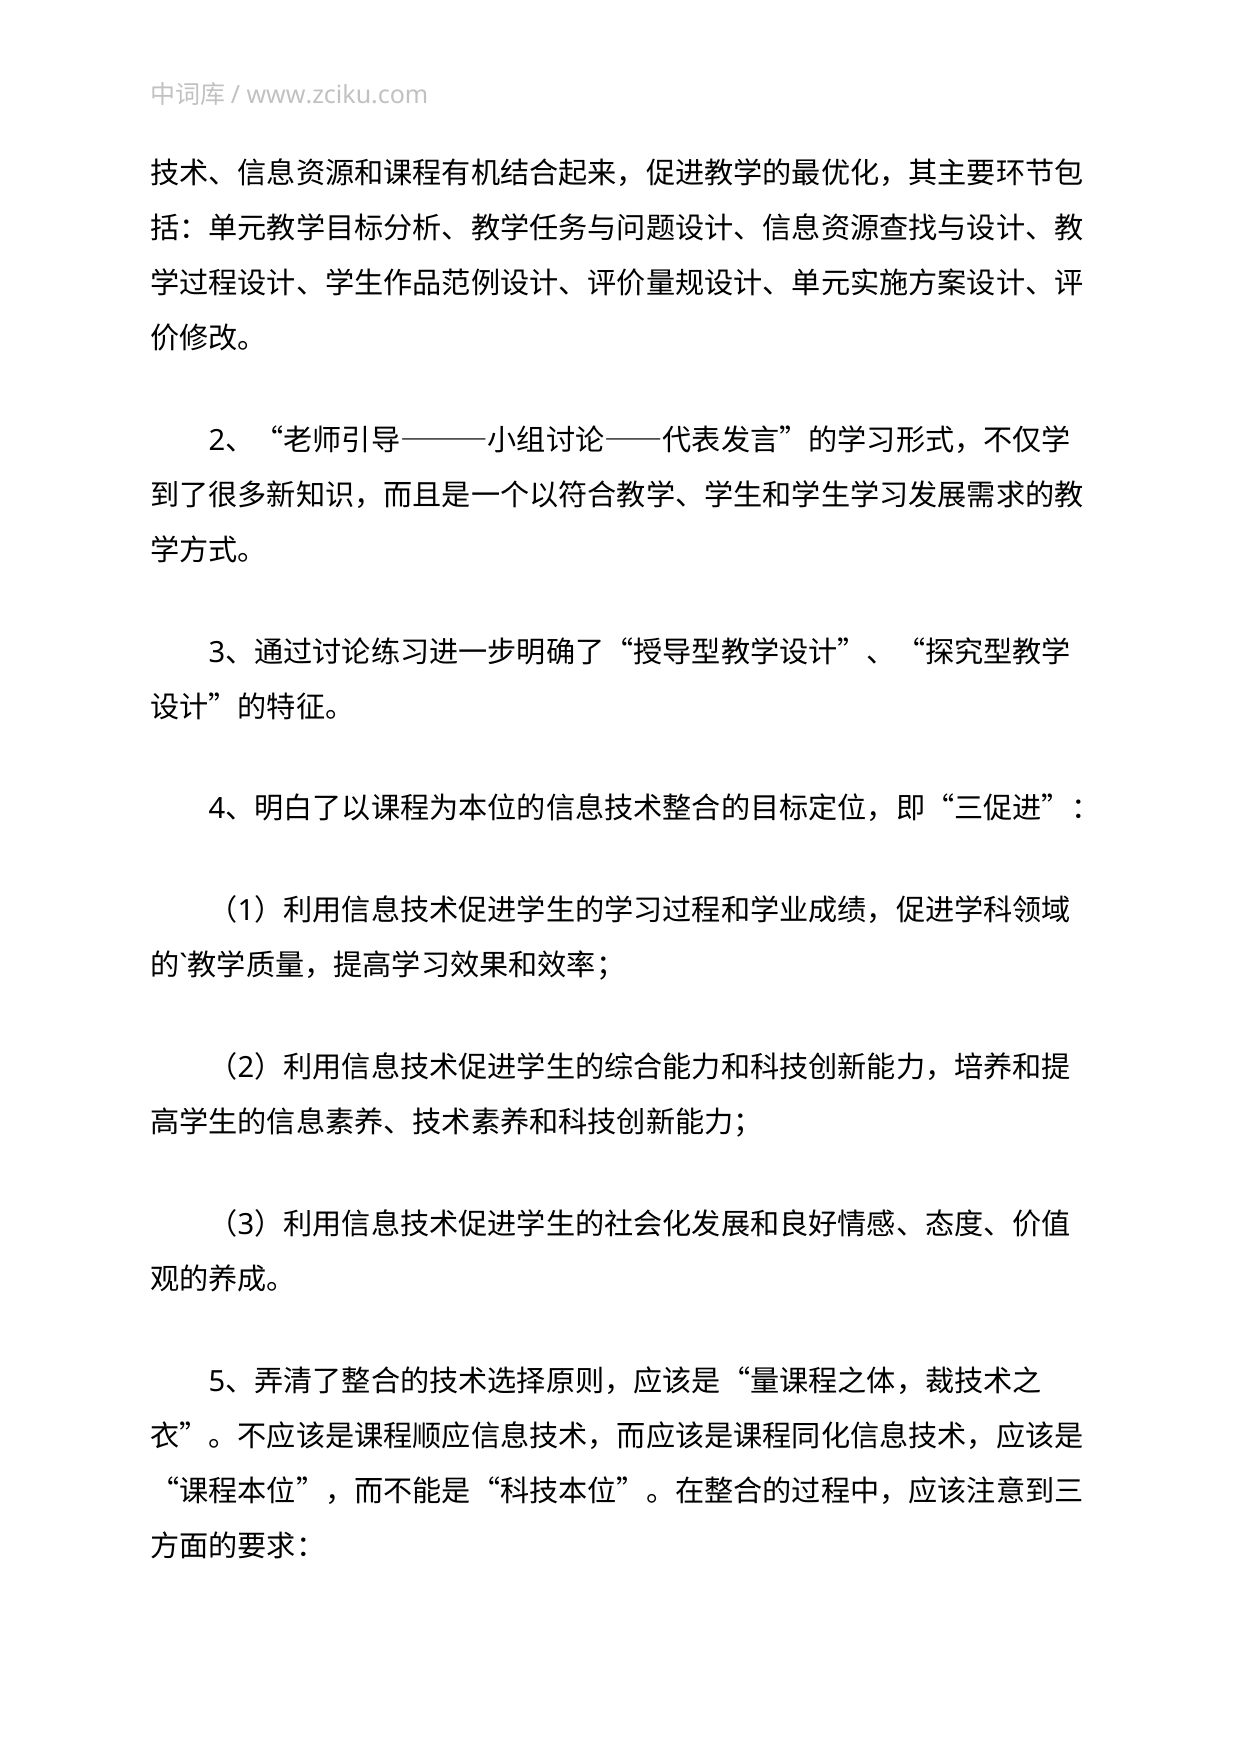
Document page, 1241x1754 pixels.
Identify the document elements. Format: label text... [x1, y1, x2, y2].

text （1）利用信息技术促进学生的学习过程和学业成绩，促进学科领域的`教学质量，提高学习效果和效率； [150, 887, 1090, 984]
text 5、弄清了整合的技术选择原则，应该是“量课程之体，裁技术之衣”。不应该是课程顺应信息技术，而应该是课程同化信息技术，应该是“课程本位”，而不能是“科技本位”。在整合的过程中，应该注意到三方面的要求： [150, 1357, 1090, 1564]
text （3）利用信息技术促进学生的社会化发展和良好情感、态度、价值观的养成。 [150, 1201, 1090, 1298]
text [150, 150, 1090, 357]
text 2、“老师引导———小组讨论——代表发言”的学习形式，不仅学到了很多新知识，而且是一个以符合教学、学生和学生学习发展需求的教学方式。 [150, 416, 1090, 569]
text 4、明白了以课程为本位的信息技术整合的目标定位，即“三促进”： [150, 785, 1090, 827]
text （2）利用信息技术促进学生的综合能力和科技创新能力，培养和提高学生的信息素养、技术素养和科技创新能力； [150, 1044, 1090, 1141]
text 3、通过讨论练习进一步明确了“授导型教学设计”、“探究型教学设计”的特征。 [150, 628, 1090, 725]
